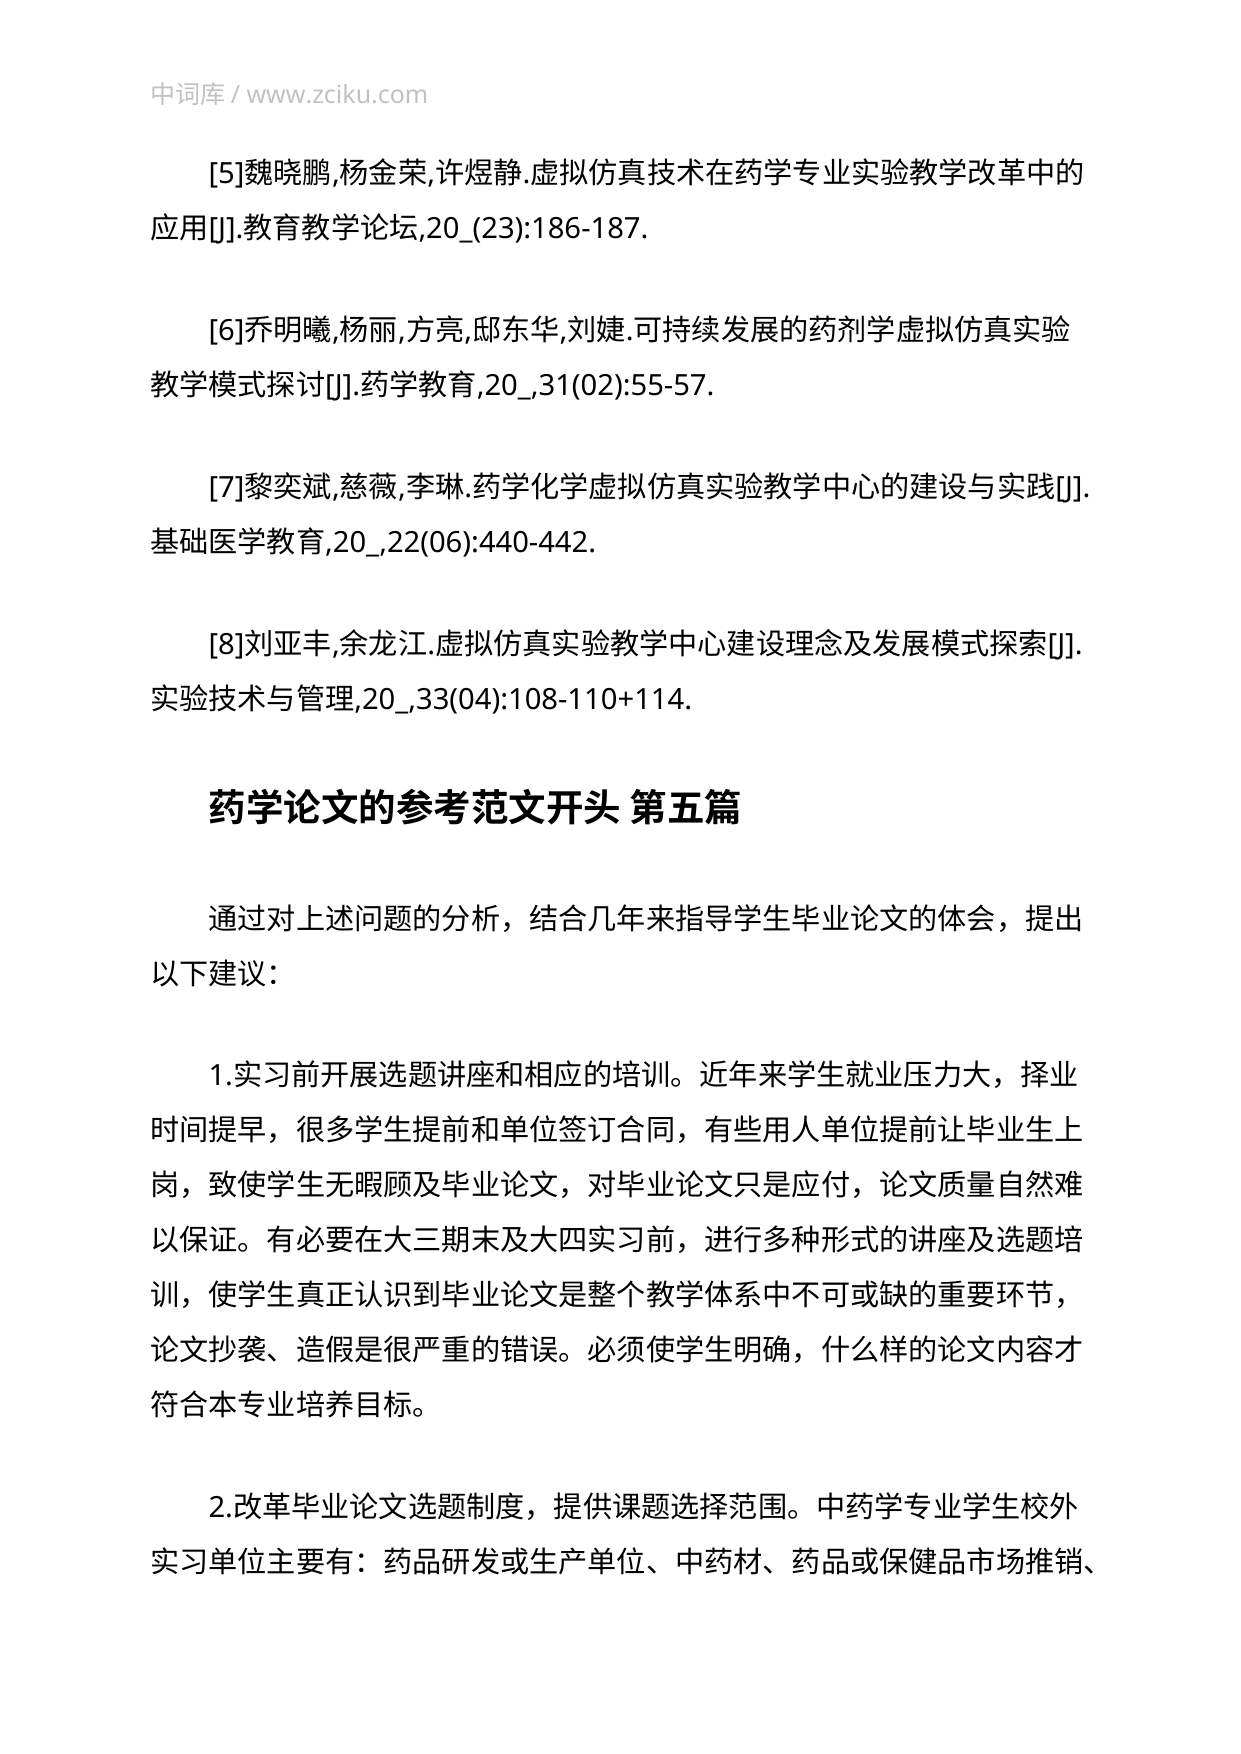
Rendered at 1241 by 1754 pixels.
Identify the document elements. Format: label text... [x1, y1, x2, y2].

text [150, 1483, 1090, 1581]
text 1.实习前开展选题讲座和相应的培训。近年来学生就业压力大，择业时间提早，很多学生提前和单位签订合同，有些用人单位提前让毕业生上岗，致使学生无暇顾及毕业论文，对毕业论文只是应付，论文质量自然难以保证。有必要在大三期末及大四实习前，进行多种形式的讲座及选题培训，使学生真正认识到毕业论文是整个教学体系中不可或缺的重要环节，论文抄袭、造假是很严重的错误。必须使学生明确，什么样的论文内容才符合本专业培养目标。 [150, 1052, 1090, 1424]
text 通过对上述问题的分析，结合几年来指导学生毕业论文的体会，提出以下建议： [150, 895, 1090, 992]
text 药学论文的参考范文开头 第五篇 [150, 778, 1090, 832]
text [5]魏晓鹏,杨金荣,许煜静.虚拟仿真技术在药学专业实验教学改革中的应用[J].教育教学论坛,20_(23):186-187. [150, 150, 1090, 247]
text [8]刘亚丰,余龙江.虚拟仿真实验教学中心建设理念及发展模式探索[J].实验技术与管理,20_,33(04):108-110+114. [150, 621, 1090, 718]
text [6]乔明曦,杨丽,方亮,邸东华,刘婕.可持续发展的药剂学虚拟仿真实验教学模式探讨[J].药学教育,20_,31(02):55-57. [150, 307, 1090, 404]
text [7]黎奕斌,慈薇,李琳.药学化学虚拟仿真实验教学中心的建设与实践[J].基础医学教育,20_,22(06):440-442. [150, 464, 1090, 561]
